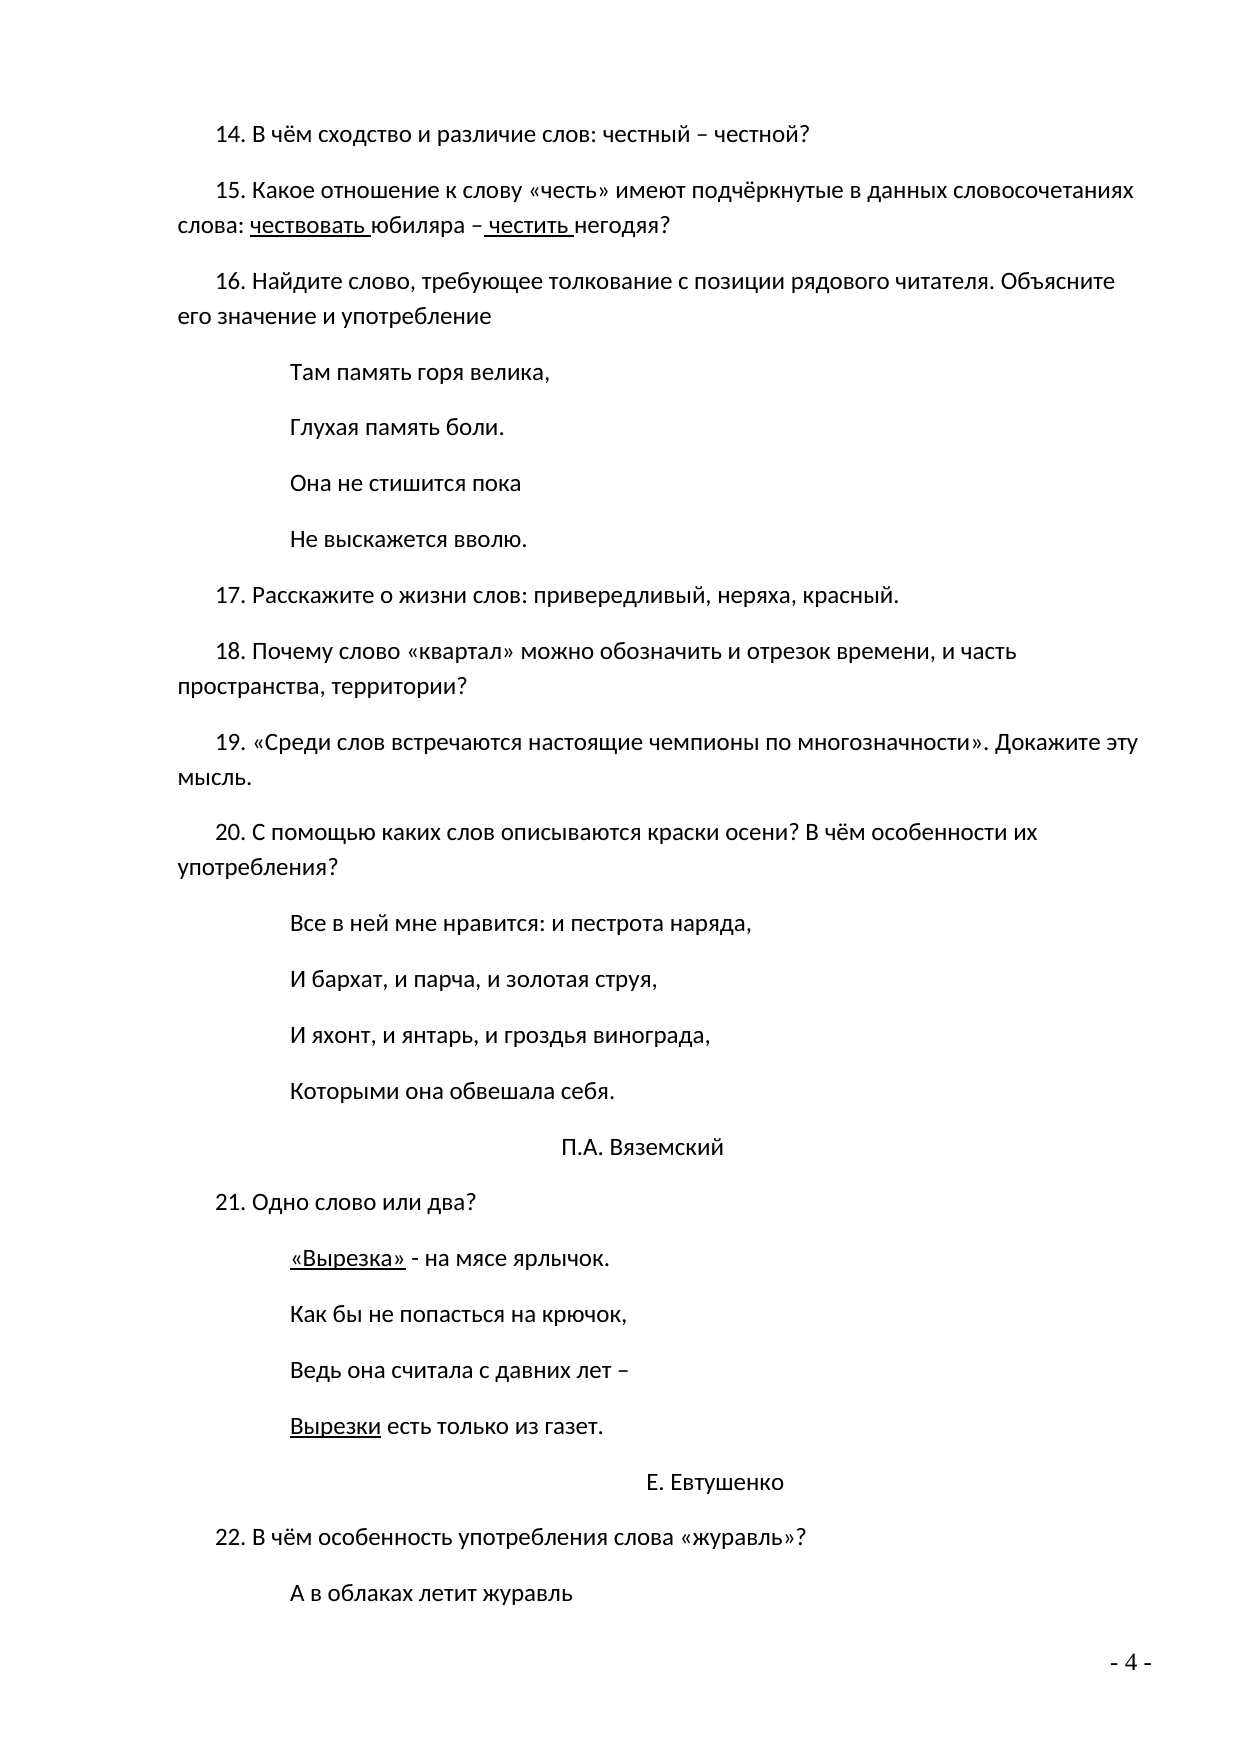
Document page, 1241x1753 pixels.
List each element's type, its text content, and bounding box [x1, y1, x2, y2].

text 16. Найдите слово, требующее толкование с позиции рядового читателя. Объясните его значение и употребление [177, 265, 1152, 330]
text А в облаках летит журавль [177, 1577, 1152, 1608]
text Вырезки есть только из газет. [177, 1410, 1152, 1440]
text Ведь она считала с давних лет – [177, 1354, 1152, 1384]
text 22. В чём особенность употребления слова «журавль»? [177, 1521, 1152, 1552]
text Она не стишится пока [177, 467, 1152, 498]
text 15. Какое отношение к слову «честь» имеют подчёркнутые в данных словосочетаниях слова: чествовать юбиляра – честить негодяя? [177, 174, 1152, 239]
text Все в ней мне нравится: и пестрота наряда, [177, 907, 1152, 938]
text Е. Евтушенко [177, 1466, 1152, 1496]
text И яхонт, и янтарь, и гроздья винограда, [177, 1019, 1152, 1049]
text «Вырезка» - на мясе ярлычок. [177, 1242, 1152, 1273]
text 18. Почему слово «квартал» можно обозначить и отрезок времени, и часть пространства, территории? [177, 635, 1152, 700]
text 21. Одно слово или два? [177, 1186, 1152, 1217]
text 19. «Среди слов встречаются настоящие чемпионы по многозначности». Докажите эту мысль. [177, 726, 1152, 791]
text 14. В чём сходство и различие слов: честный – честной? [177, 118, 1152, 149]
text Не выскажется вволю. [177, 523, 1152, 554]
text 17. Расскажите о жизни слов: привередливый, неряха, красный. [177, 579, 1152, 609]
text Как бы не попасться на крючок, [177, 1298, 1152, 1329]
text 20. С помощью каких слов описываются краски осени? В чём особенности их употребления? [177, 816, 1152, 882]
text П.А. Вяземский [177, 1131, 1152, 1161]
text Которыми она обвешала себя. [177, 1075, 1152, 1105]
text И бархат, и парча, и золотая струя, [177, 963, 1152, 994]
text Там память горя велика, [177, 356, 1152, 386]
text Глухая память боли. [177, 411, 1152, 442]
